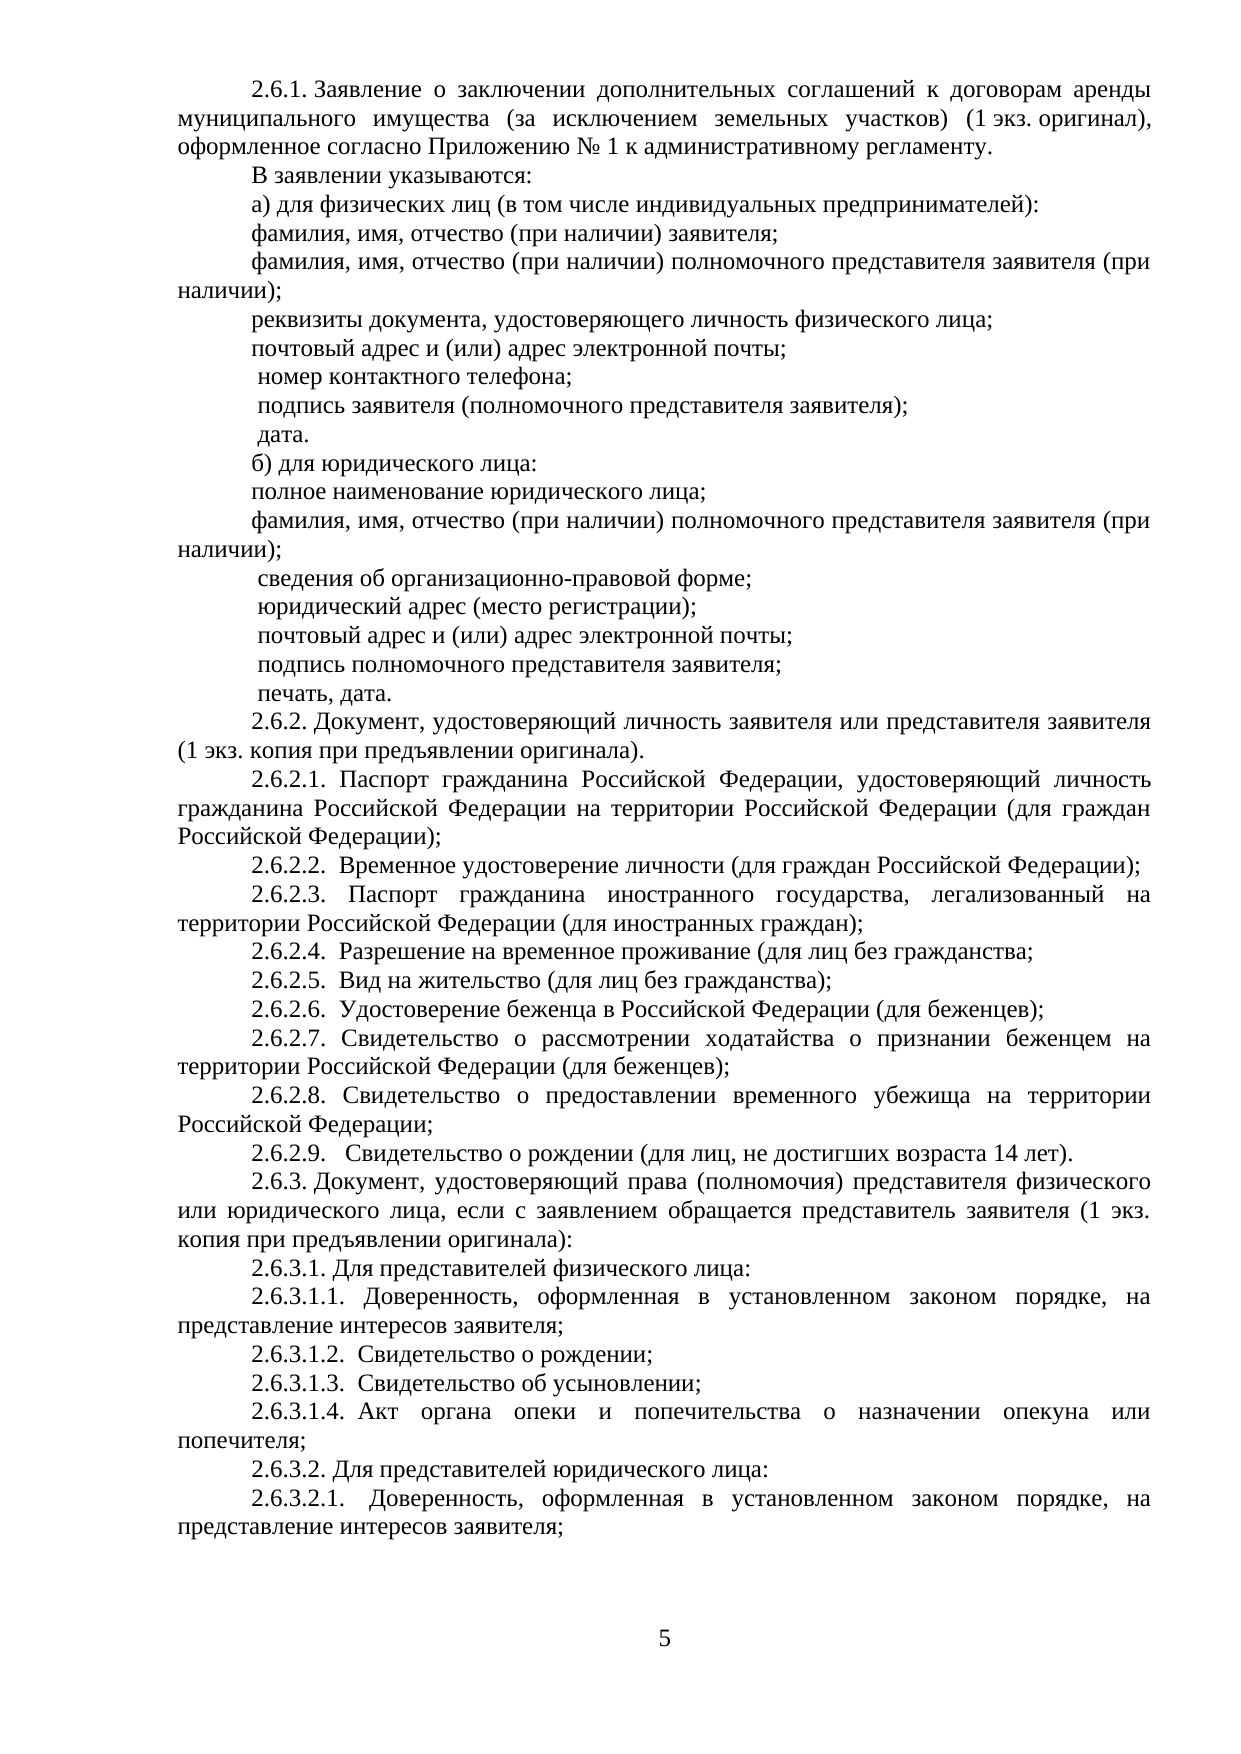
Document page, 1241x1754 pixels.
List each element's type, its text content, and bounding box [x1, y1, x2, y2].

text 2.6.2.3. Паспорт гражданина иностранного государства, легализованный на территории Российской Федерации (для иностранных граждан); [177, 879, 1152, 936]
text почтовый адрес и (или) адрес электронной почты; [177, 620, 1152, 649]
text 2.6.2.5. Вид на жительство (для лиц без гражданства); [177, 965, 1152, 994]
text полное наименование юридического лица; [177, 476, 1152, 505]
text 2.6.3.1.1. Доверенность, оформленная в установленном законом порядке, на представление интересов заявителя; [177, 1281, 1152, 1339]
text реквизиты документа, удостоверяющего личность физического лица; [177, 304, 1152, 333]
text В заявлении указываются: [177, 160, 1152, 189]
text а) для физических лиц (в том числе индивидуальных предпринимателей): [177, 189, 1152, 218]
text 2.6.3.2. Для представителей юридического лица: [177, 1454, 1152, 1483]
text 2.6.3.2.1. Доверенность, оформленная в установленном законом порядке, на представление интересов заявителя; [177, 1483, 1152, 1540]
text б) для юридического лица: [177, 448, 1152, 476]
text юридический адрес (место регистрации); [177, 591, 1152, 620]
text 2.6.2.1. Паспорт гражданина Российской Федерации, удостоверяющий личность гражданина Российской Федерации на территории Российской Федерации (для граждан Российской Федерации); [177, 764, 1152, 850]
text 2.6.3.1.4. Акт органа опеки и попечительства о назначении опекуна или попечителя; [177, 1396, 1152, 1454]
text сведения об организационно-правовой форме; [177, 563, 1152, 591]
text фамилия, имя, отчество (при наличии) заявителя; [177, 218, 1152, 246]
text дата. [177, 419, 1152, 448]
text подпись полномочного представителя заявителя; [177, 649, 1152, 678]
text печать, дата. [177, 678, 1152, 706]
text фамилия, имя, отчество (при наличии) полномочного представителя заявителя (при наличии); [177, 505, 1152, 563]
text подпись заявителя (полномочного представителя заявителя); [177, 390, 1152, 419]
text почтовый адрес и (или) адрес электронной почты; [177, 333, 1152, 361]
text 2.6.2.9. Свидетельство о рождении (для лиц, не достигших возраста 14 лет). [177, 1138, 1152, 1166]
text 2.6.3. Документ, удостоверяющий права (полномочия) представителя физического или юридического лица, если с заявлением обращается представитель заявителя (1 экз. копия при предъявлении оригинала): [177, 1166, 1152, 1253]
text 2.6.2. Документ, удостоверяющий личность заявителя или представителя заявителя (1 экз. копия при предъявлении оригинала). [177, 706, 1152, 764]
text 2.6.2.8. Свидетельство о предоставлении временного убежища на территории Российской Федерации; [177, 1080, 1152, 1138]
text номер контактного телефона; [177, 361, 1152, 390]
text 2.6.3.1.2. Свидетельство о рождении; [177, 1339, 1152, 1368]
text фамилия, имя, отчество (при наличии) полномочного представителя заявителя (при наличии); [177, 246, 1152, 304]
text 2.6.2.7. Свидетельство о рассмотрении ходатайства о признании беженцем на территории Российской Федерации (для беженцев); [177, 1023, 1152, 1080]
text 2.6.3.1.3. Свидетельство об усыновлении; [177, 1368, 1152, 1396]
text 2.6.1. Заявление о заключении дополнительных соглашений к договорам аренды муниципального имущества (за исключением земельных участков) (1 экз. оригинал), оформленное согласно Приложению № 1 к административному регламенту. [177, 74, 1152, 160]
text 2.6.2.4. Разрешение на временное проживание (для лиц без гражданства; [177, 936, 1152, 965]
text 2.6.3.1. Для представителей физического лица: [177, 1253, 1152, 1281]
text 2.6.2.2. Временное удостоверение личности (для граждан Российской Федерации); [177, 850, 1152, 879]
text 2.6.2.6. Удостоверение беженца в Российской Федерации (для беженцев); [177, 994, 1152, 1023]
